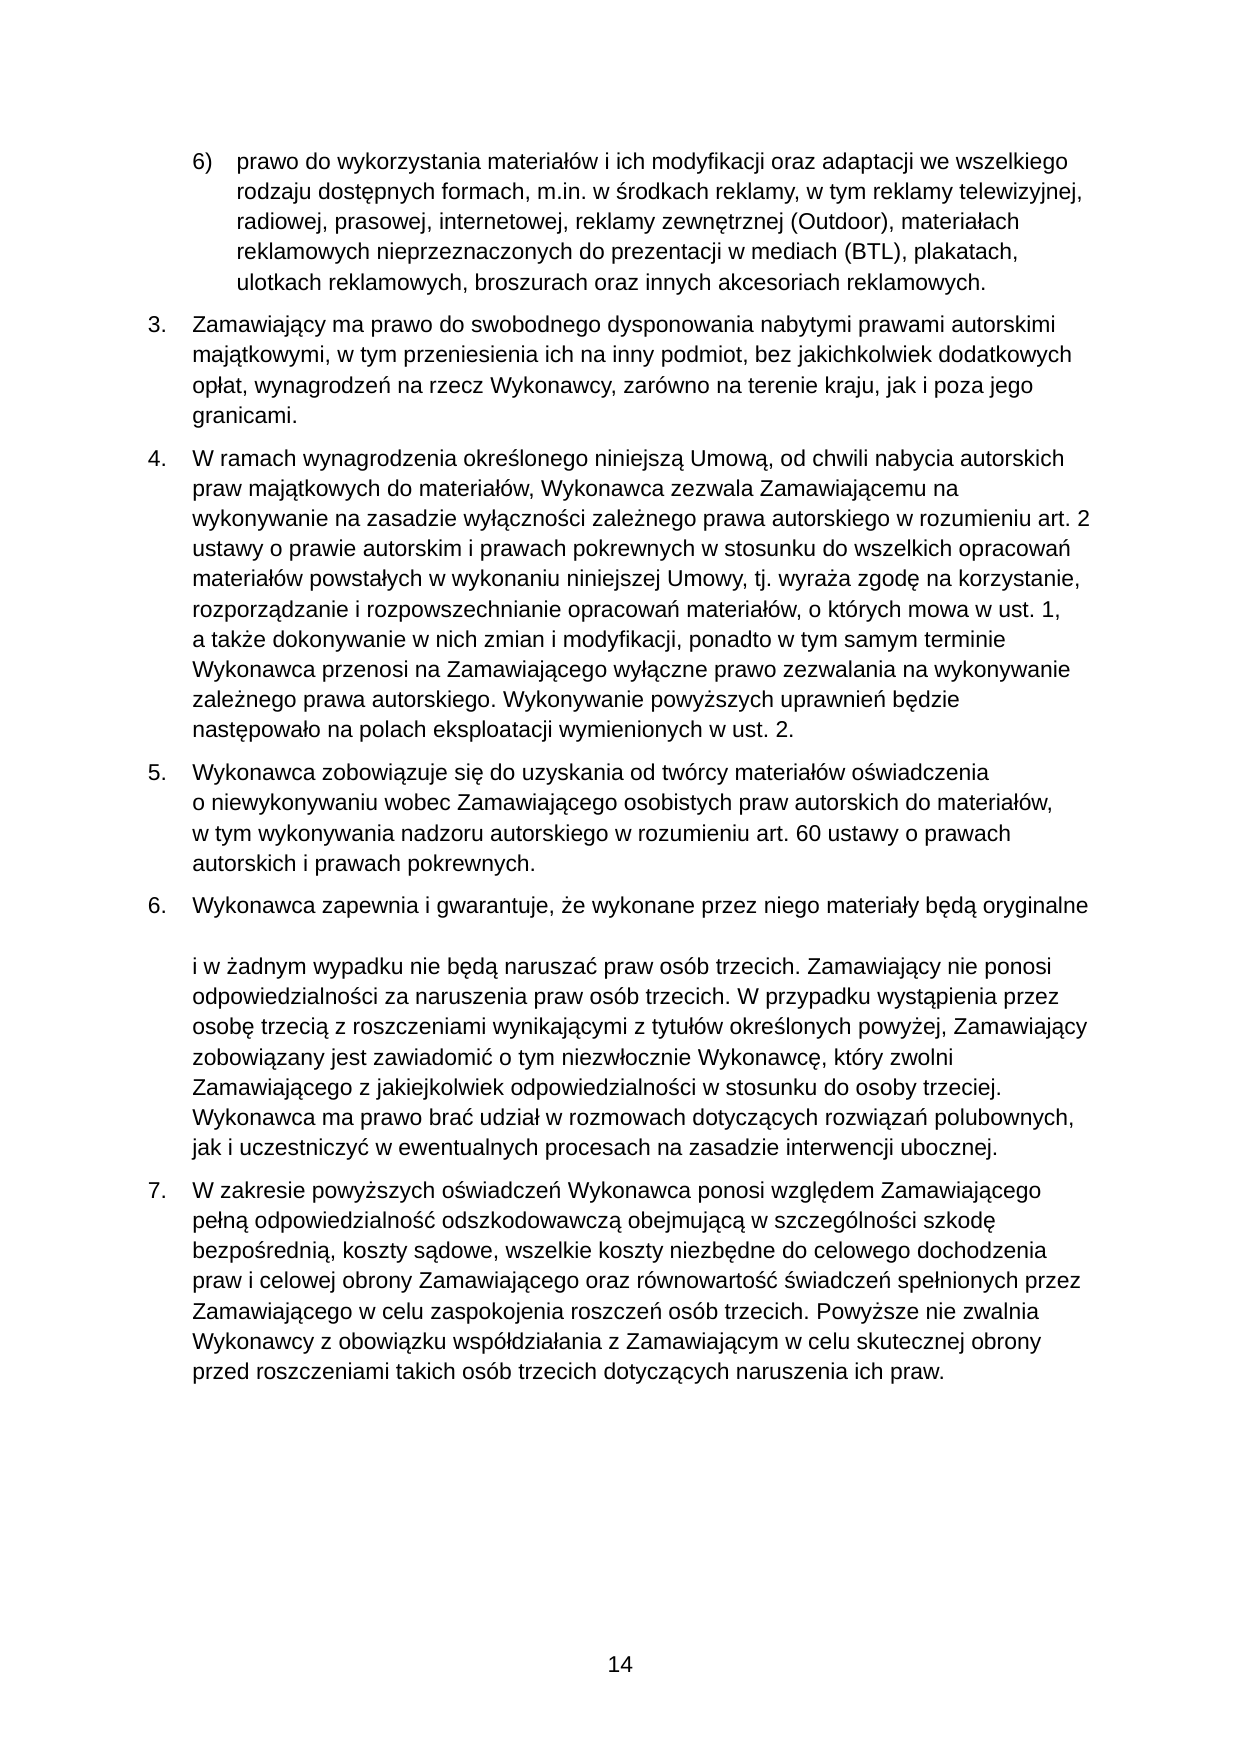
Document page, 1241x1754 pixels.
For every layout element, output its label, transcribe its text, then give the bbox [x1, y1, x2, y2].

list W zakresie powyższych oświadczeń Wykonawca ponosi względem Zamawiającego pełną odpowiedzialność odszkodowawczą obejmującą w szczególności szkodę bezpośrednią, koszty sądowe, wszelkie koszty niezbędne do celowego dochodzenia praw i celowej obrony Zamawiającego oraz równowartość świadczeń spełnionych przez Zamawiającego w celu zaspokojenia roszczeń osób trzecich. Powyższe nie zwalnia Wykonawcy z obowiązku współdziałania z Zamawiającym w celu skutecznej obrony przed roszczeniami takich osób trzecich dotyczących naruszenia ich praw. [148, 1177, 1092, 1384]
list W ramach wynagrodzenia określonego niniejszą Umową, od chwili nabycia autorskich praw majątkowych do materiałów, Wykonawca zezwala Zamawiającemu na wykonywanie na zasadzie wyłączności zależnego prawa autorskiego w rozumieniu art. 2 ustawy o prawie autorskim i prawach pokrewnych w stosunku do wszelkich opracowań materiałów powstałych w wykonaniu niniejszej Umowy, tj. wyraża zgodę na korzystanie, rozporządzanie i rozpowszechnianie opracowań materiałów, o których mowa w ust. 1, a także dokonywanie w nich zmian i modyfikacji, ponadto w tym samym terminie Wykonawca przenosi na Zamawiającego wyłączne prawo zezwalania na wykonywanie zależnego prawa autorskiego. Wykonywanie powyższych uprawnień będzie następowało na polach eksploatacji wymienionych w ust. 2. [148, 444, 1092, 743]
list Wykonawca zapewnia i gwarantuje, że wykonane przez niego materiały będą oryginalne i w żadnym wypadku nie będą naruszać praw osób trzecich. Zamawiający nie ponosi odpowiedzialności za naruszenia praw osób trzecich. W przypadku wystąpienia przez osobę trzecią z roszczeniami wynikającymi z tytułów określonych powyżej, Zamawiający zobowiązany jest zawiadomić o tym niezwłocznie Wykonawcę, który zwolni Zamawiającego z jakiejkolwiek odpowiedzialności w stosunku do osoby trzeciej. Wykonawca ma prawo brać udział w rozmowach dotyczących rozwiązań polubownych, jak i uczestniczyć w ewentualnych procesach na zasadzie interwencji ubocznej. [148, 892, 1092, 1161]
list prawo do wykorzystania materiałów i ich modyfikacji oraz adaptacji we wszelkiego rodzaju dostępnych formach, m.in. w środkach reklamy, w tym reklamy telewizyjnej, radiowej, prasowej, internetowej, reklamy zewnętrznej (Outdoor), materiałach reklamowych nieprzeznaczonych do prezentacji w mediach (BTL), plakatach, ulotkach reklamowych, broszurach oraz innych akcesoriach reklamowych. [192, 148, 1092, 295]
list Zamawiający ma prawo do swobodnego dysponowania nabytymi prawami autorskimi majątkowymi, w tym przeniesienia ich na inny podmiot, bez jakichkolwiek dodatkowych opłat, wynagrodzeń na rzecz Wykonawcy, zarówno na terenie kraju, jak i poza jego granicami. [148, 311, 1092, 428]
list Wykonawca zobowiązuje się do uzyskania od twórcy materiałów oświadczenia o niewykonywaniu wobec Zamawiającego osobistych praw autorskich do materiałów, w tym wykonywania nadzoru autorskiego w rozumieniu art. 60 ustawy o prawach autorskich i prawach pokrewnych. [148, 759, 1092, 876]
